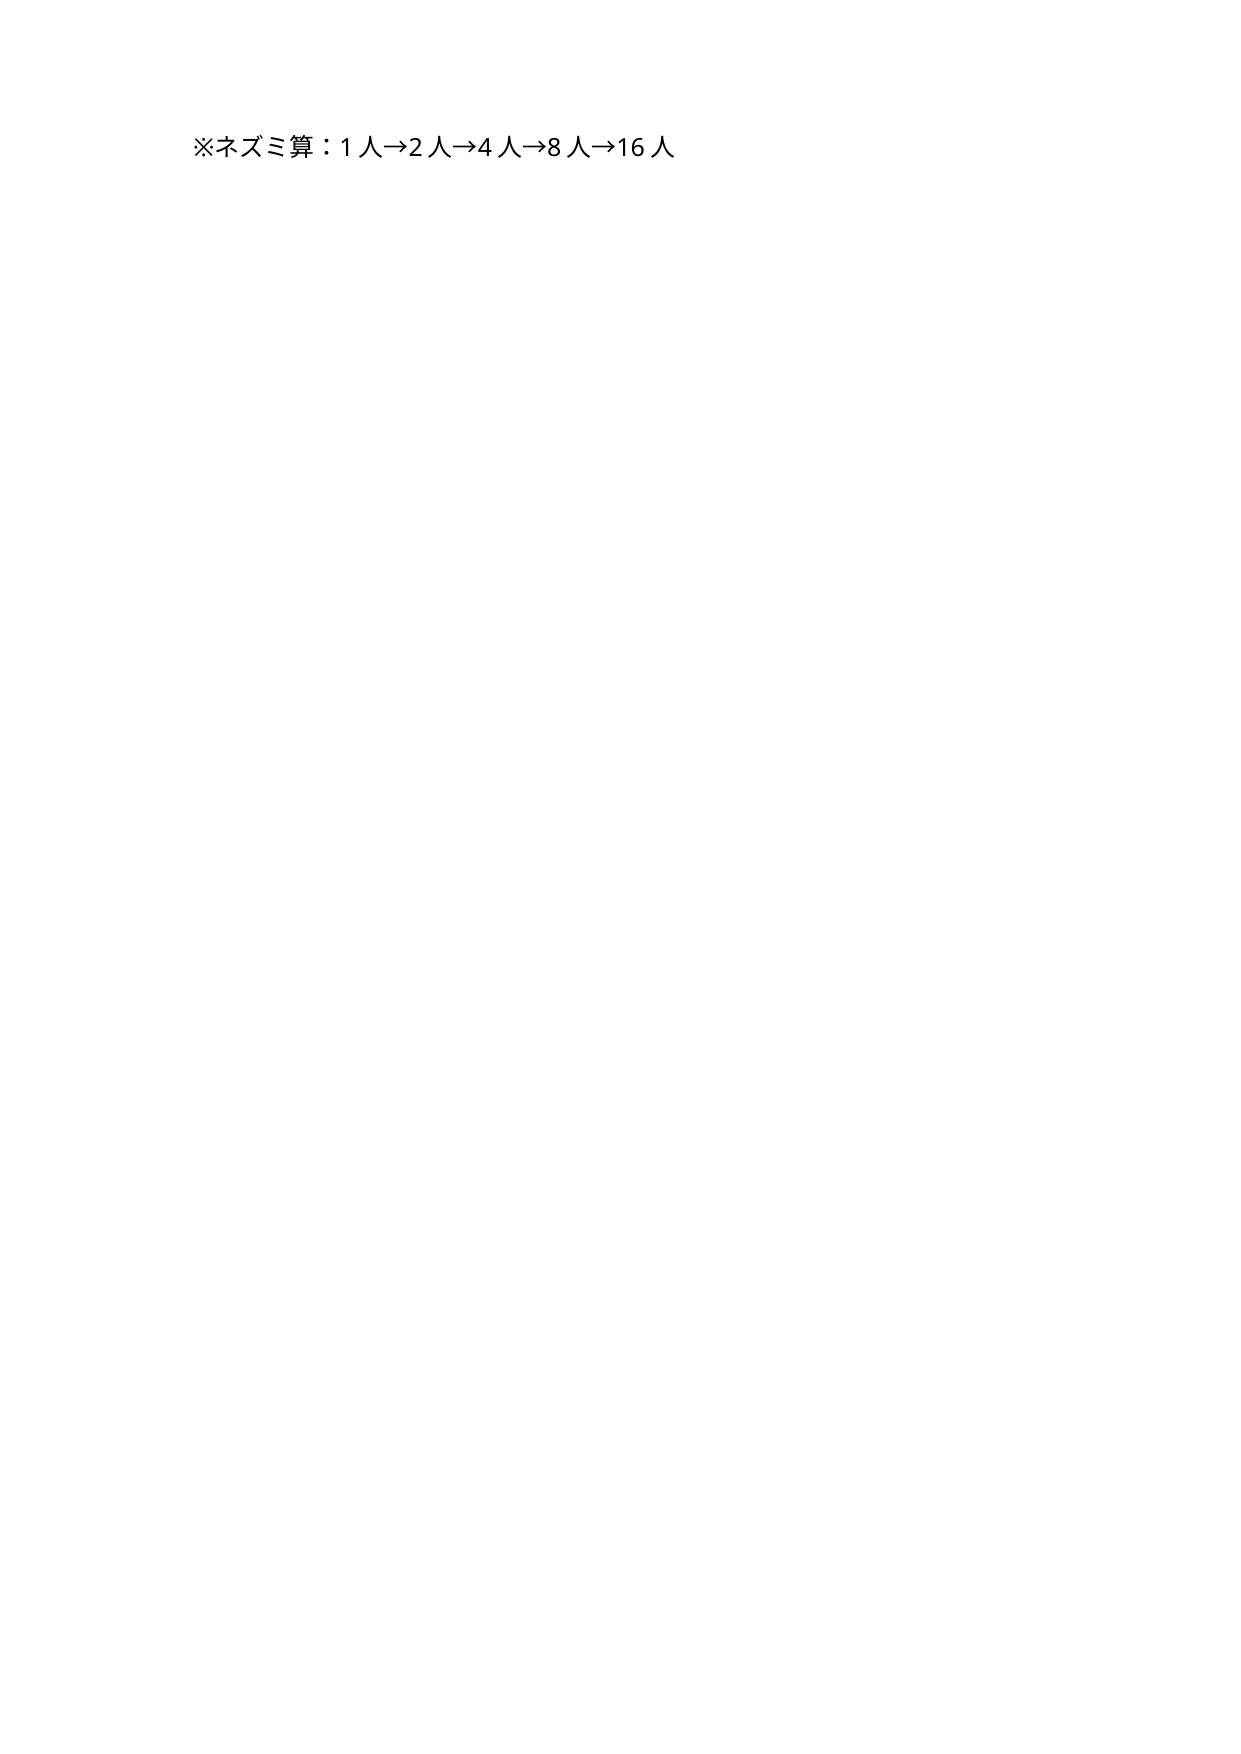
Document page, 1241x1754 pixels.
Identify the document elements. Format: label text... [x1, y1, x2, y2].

text ※ネズミ算：1人→2人→4人→8人→16人 [118, 127, 1122, 164]
